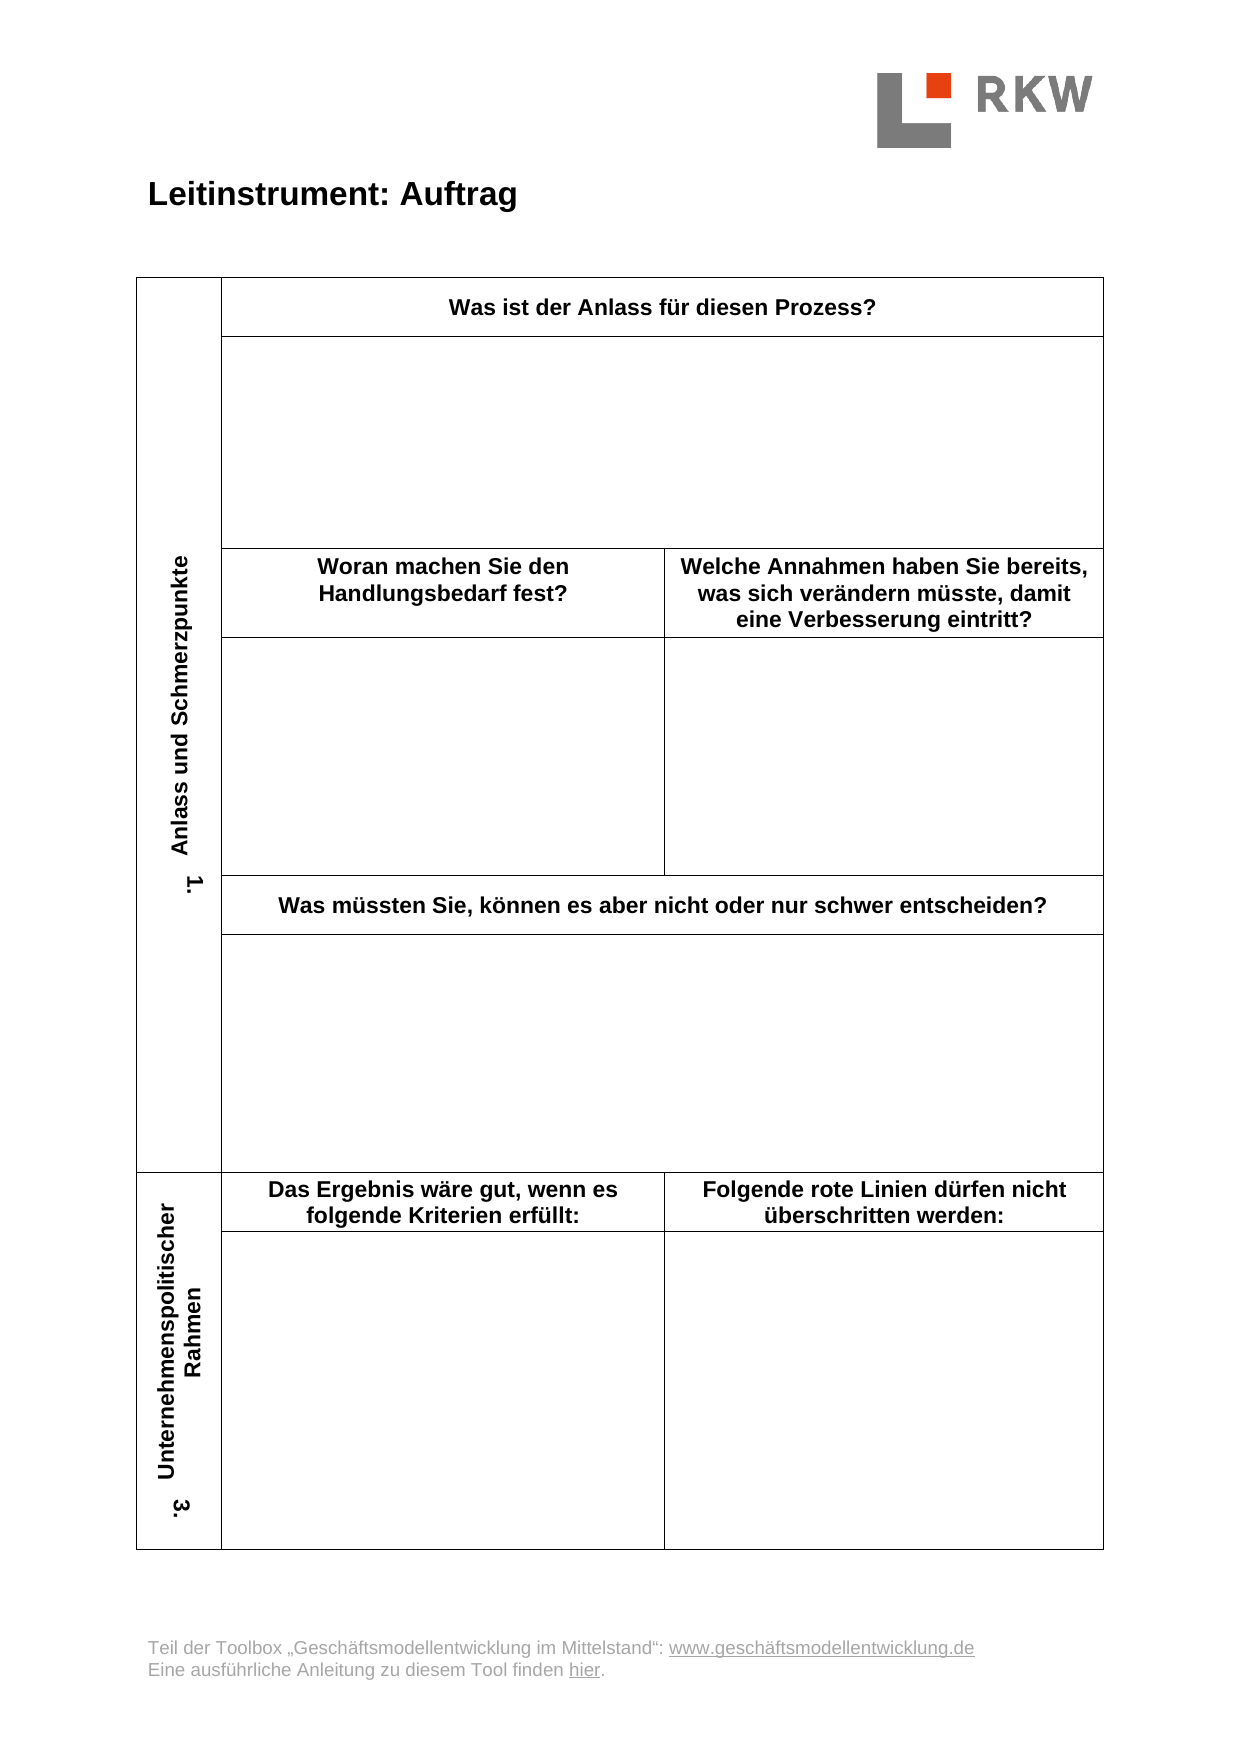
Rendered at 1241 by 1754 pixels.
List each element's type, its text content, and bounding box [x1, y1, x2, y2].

table_cell Woran machen Sie den Handlungsbedarf fest? [222, 549, 664, 637]
table_cell Folgende rote Linien dürfen nicht überschritten werden: [665, 1173, 1103, 1231]
picture [877, 73, 1093, 148]
table_cell [222, 935, 1103, 1172]
table_cell Unternehmenspolitischer Rahmen [137, 1173, 221, 1548]
table_cell Das Ergebnis wäre gut, wenn es folgende Kriterien erfüllt: [222, 1173, 664, 1231]
table_cell [665, 638, 1103, 875]
text Leitinstrument: Auftrag [148, 174, 1093, 212]
table_cell [222, 638, 664, 875]
table_cell [222, 337, 1103, 548]
table_cell [665, 1232, 1103, 1548]
table_cell [222, 1232, 664, 1548]
table_header Anlass und Schmerzpunkte [137, 278, 221, 1172]
table_cell Was müssten Sie, können es aber nicht oder nur schwer entscheiden? [222, 876, 1103, 934]
table_header Was ist der Anlass für diesen Prozess? [222, 278, 1103, 336]
table_cell Welche Annahmen haben Sie bereits, was sich verändern müsste, damit eine Verbesserung eintritt? [665, 549, 1103, 637]
